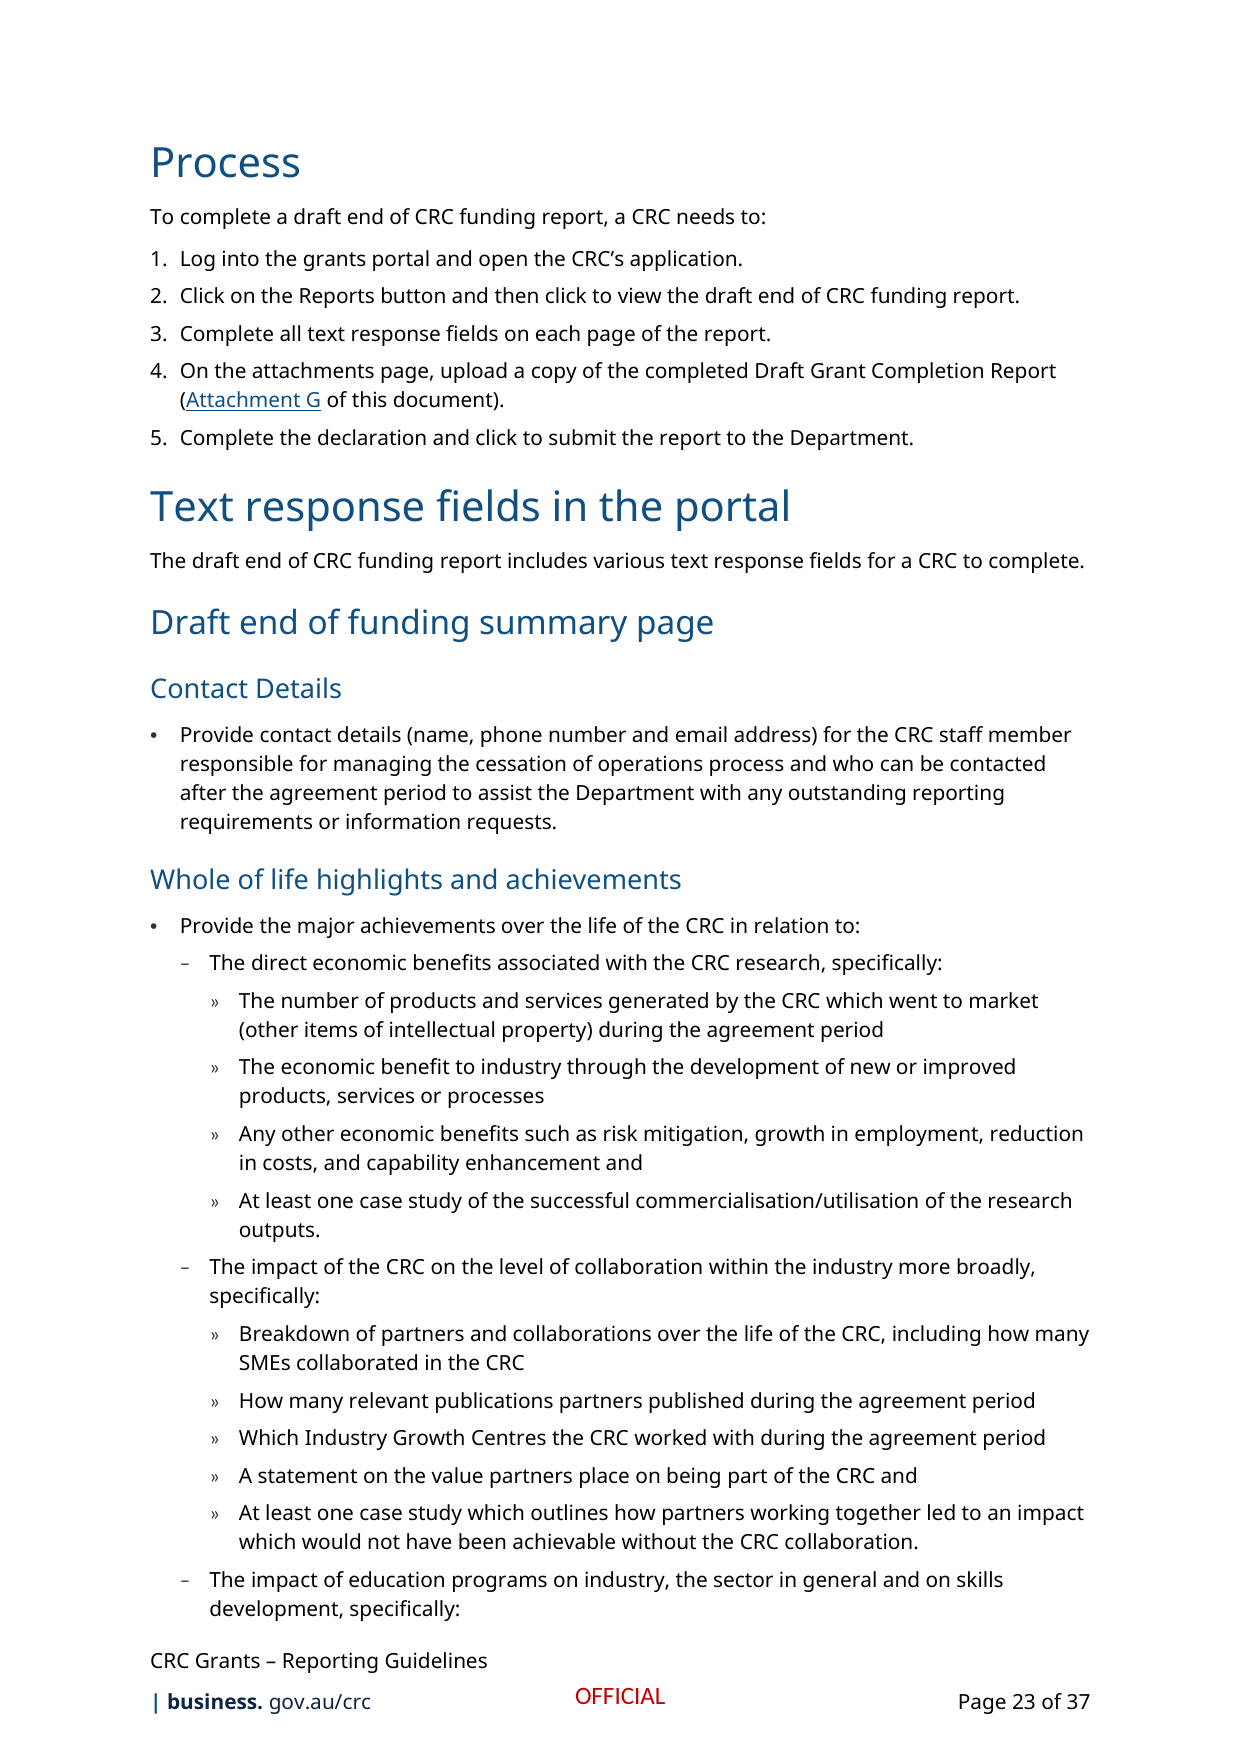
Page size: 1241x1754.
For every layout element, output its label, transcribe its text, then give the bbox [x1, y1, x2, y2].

text Provide the major achievements over the life of the CRC in relation to: [150, 910, 1090, 939]
subtitle Process [150, 133, 1090, 190]
text At least one case study of the successful commercialisation/utilisation of the research outputs. [209, 1185, 1090, 1243]
list On the attachments page, upload a copy of the completed Draft Grant Completion Report (Attachment G of this document). [150, 356, 1090, 414]
text The impact of education programs on industry, the sector in general and on skills development, specifically: [179, 1564, 1090, 1622]
text How many relevant publications partners published during the agreement period [209, 1385, 1090, 1414]
list Complete the declaration and click to submit the report to the Department. [150, 422, 1090, 451]
list Complete all text response fields on each page of the report. [150, 318, 1090, 347]
text The direct economic benefits associated with the CRC research, specifically: [179, 947, 1090, 977]
subtitle Draft end of funding summary page [150, 599, 1090, 644]
text At least one case study which outlines how partners working together led to an impact which would not have been achievable without the CRC collaboration. [209, 1497, 1090, 1556]
text Breakdown of partners and collaborations over the life of the CRC, including how many SMEs collaborated in the CRC [209, 1318, 1090, 1377]
text Provide contact details (name, phone number and email address) for the CRC staff member responsible for managing the cessation of operations process and who can be contacted after the agreement period to assist the Department with any outstanding reporting requirements or information requests. [150, 719, 1090, 836]
list Click on the Reports button and then click to view the draft end of CRC funding report. [150, 281, 1090, 310]
text The draft end of CRC funding report includes various text response fields for a CRC to complete. [150, 546, 1090, 574]
text Which Industry Growth Centres the CRC worked with during the agreement period [209, 1422, 1090, 1452]
text The number of products and services generated by the CRC which went to market (other items of intellectual property) during the agreement period [209, 985, 1090, 1043]
text To complete a draft end of CRC funding report, a CRC needs to: [150, 202, 1090, 231]
text The impact of the CRC on the level of collaboration within the industry more broadly, specifically: [179, 1252, 1090, 1310]
text A statement on the value partners place on being part of the CRC and [209, 1460, 1090, 1489]
text The economic benefit to industry through the development of new or improved products, services or processes [209, 1052, 1090, 1110]
text Any other economic benefits such as risk mitigation, growth in employment, reduction in costs, and capability enhancement and [209, 1118, 1090, 1177]
subtitle Text response fields in the portal [150, 476, 1090, 533]
list Log into the grants portal and open the CRC’s application. [150, 243, 1090, 272]
subtitle Contact Details [150, 669, 1090, 706]
subtitle Whole of life highlights and achievements [150, 861, 1090, 897]
